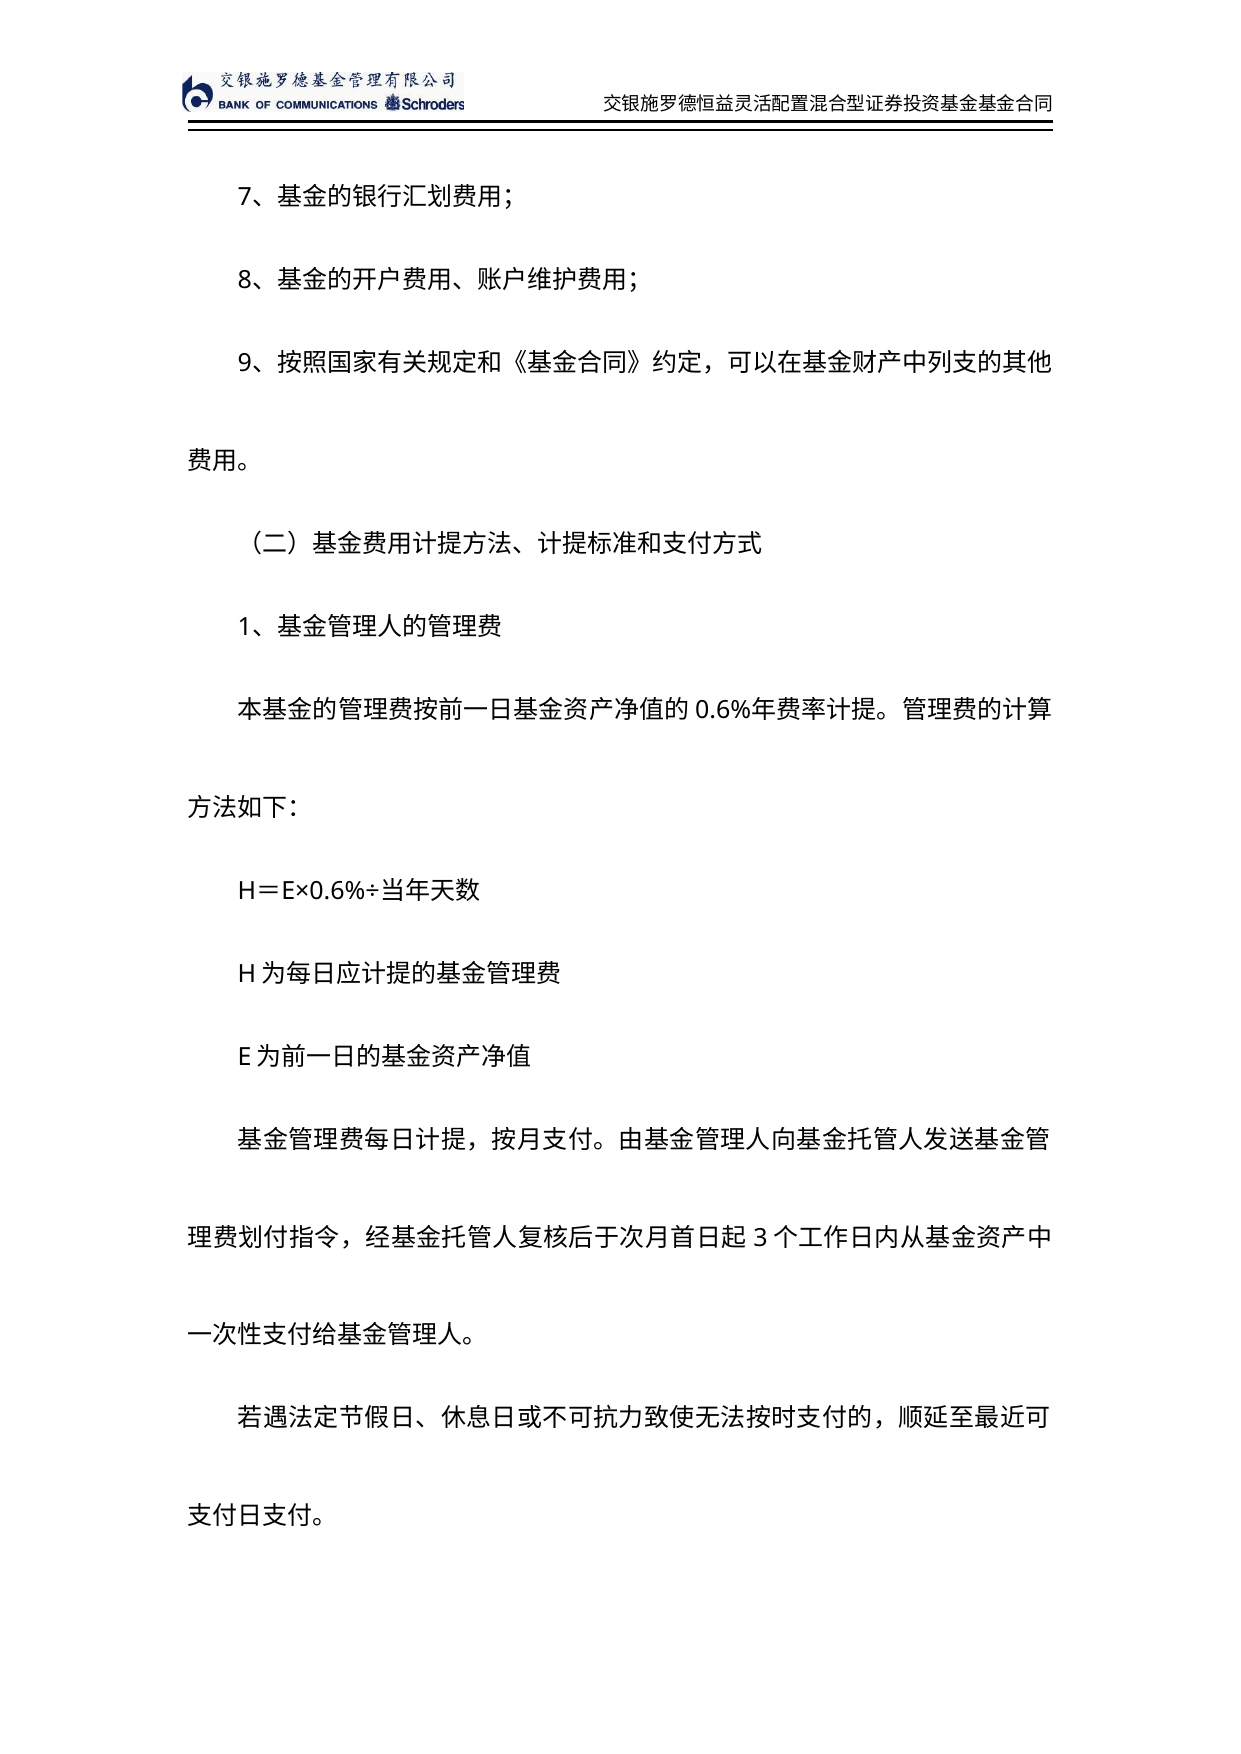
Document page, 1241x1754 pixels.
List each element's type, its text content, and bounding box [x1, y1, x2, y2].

text H为每日应计提的基金管理费 [187, 939, 1053, 1004]
text 基金管理费每日计提，按月支付。由基金管理人向基金托管人发送基金管理费划付指令，经基金托管人复核后于次月首日起3个工作日内从基金资产中一次性支付给基金管理人。 [187, 1105, 1053, 1365]
text （二）基金费用计提方法、计提标准和支付方式 [187, 509, 1053, 574]
text 7、基金的银行汇划费用； [187, 162, 1053, 227]
text E为前一日的基金资产净值 [187, 1022, 1053, 1087]
text H＝E×0.6%÷当年天数 [187, 856, 1053, 921]
text 8、基金的开户费用、账户维护费用； [187, 245, 1053, 310]
text 本基金的管理费按前一日基金资产净值的0.6%年费率计提。管理费的计算方法如下： [187, 675, 1053, 838]
picture [182, 72, 464, 112]
text 若遇法定节假日、休息日或不可抗力致使无法按时支付的，顺延至最近可支付日支付。 [187, 1383, 1053, 1546]
text 9、按照国家有关规定和《基金合同》约定，可以在基金财产中列支的其他费用。 [187, 328, 1053, 491]
text 1、基金管理人的管理费 [187, 592, 1053, 657]
